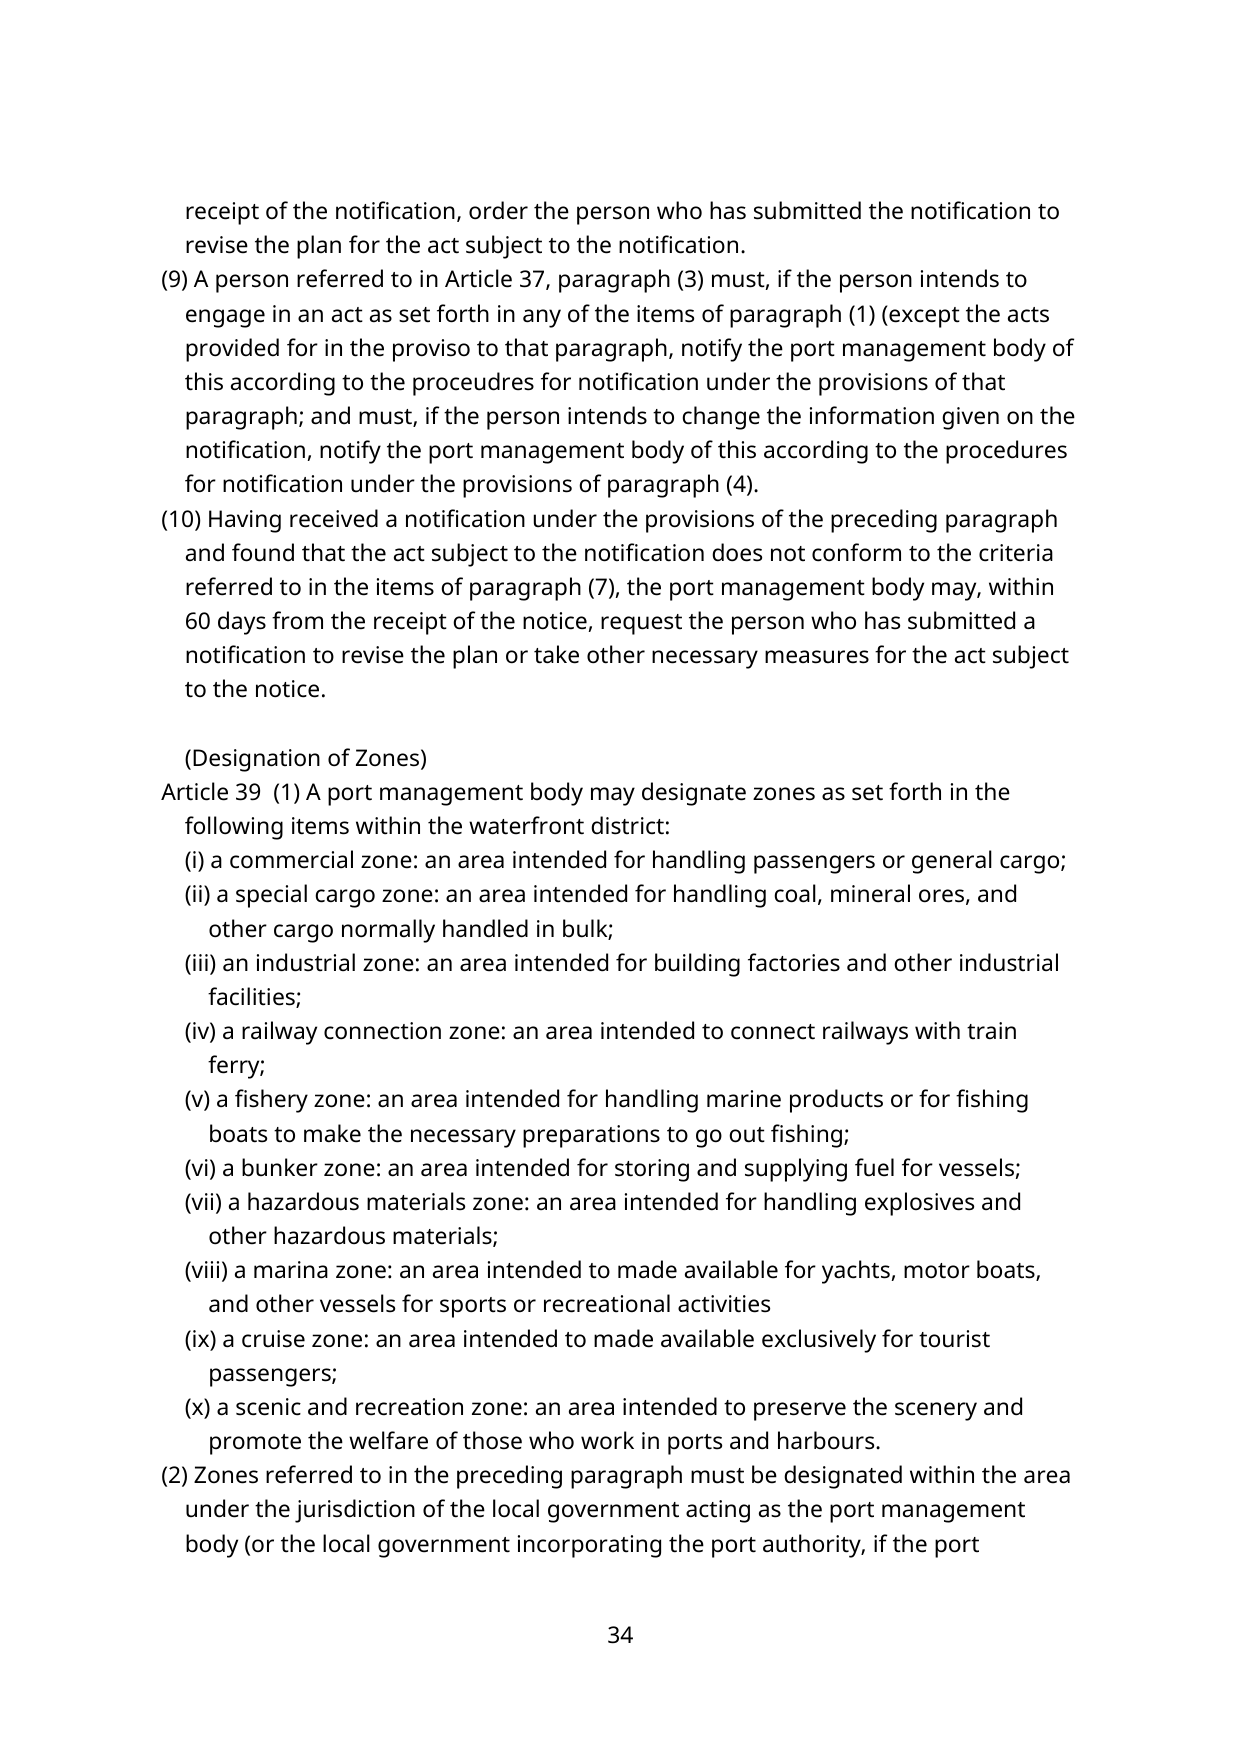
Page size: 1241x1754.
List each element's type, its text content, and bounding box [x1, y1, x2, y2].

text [161, 1458, 1079, 1560]
text (vii) a hazardous materials zone: an area intended for handling explosives and other hazardous materials; [184, 1184, 1079, 1253]
text (viii) a marina zone: an area intended to made available for yachts, motor boats, and other vessels for sports or recreational activities [184, 1253, 1079, 1321]
text (vi) a bunker zone: an area intended for storing and supplying fuel for vessels; [184, 1150, 1079, 1184]
text (Designation of Zones) [184, 740, 1079, 774]
text Article 39 (1) A port management body may designate zones as set forth in the following items within the waterfront district: [161, 774, 1079, 843]
text (iii) an industrial zone: an area intended for building factories and other industrial facilities; [184, 945, 1079, 1014]
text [161, 194, 1079, 262]
text (x) a scenic and recreation zone: an area intended to preserve the scenery and promote the welfare of those who work in ports and harbours. [184, 1389, 1079, 1458]
text (iv) a railway connection zone: an area intended to connect railways with train ferry; [184, 1014, 1079, 1082]
text (ix) a cruise zone: an area intended to made available exclusively for tourist passengers; [184, 1321, 1079, 1389]
text (i) a commercial zone: an area intended for handling passengers or general cargo; [184, 843, 1079, 877]
text (10) Having received a notification under the provisions of the preceding paragraph and found that the act subject to the notification does not conform to the criteria referred to in the items of paragraph (7), the port management body may, within 60 days from the receipt of the notice, request the person who has submitted a notification to revise the plan or take other necessary measures for the act subject to the notice. [161, 501, 1079, 706]
text (v) a fishery zone: an area intended for handling marine products or for fishing boats to make the necessary preparations to go out fishing; [184, 1082, 1079, 1150]
text (9) A person referred to in Article 37, paragraph (3) must, if the person intends to engage in an act as set forth in any of the items of paragraph (1) (except the acts provided for in the proviso to that paragraph, notify the port management body of this according to the proceudres for notification under the provisions of that paragraph; and must, if the person intends to change the information given on the notification, notify the port management body of this according to the procedures for notification under the provisions of paragraph (4). [161, 262, 1079, 501]
text (ii) a special cargo zone: an area intended for handling coal, mineral ores, and other cargo normally handled in bulk; [184, 877, 1079, 945]
